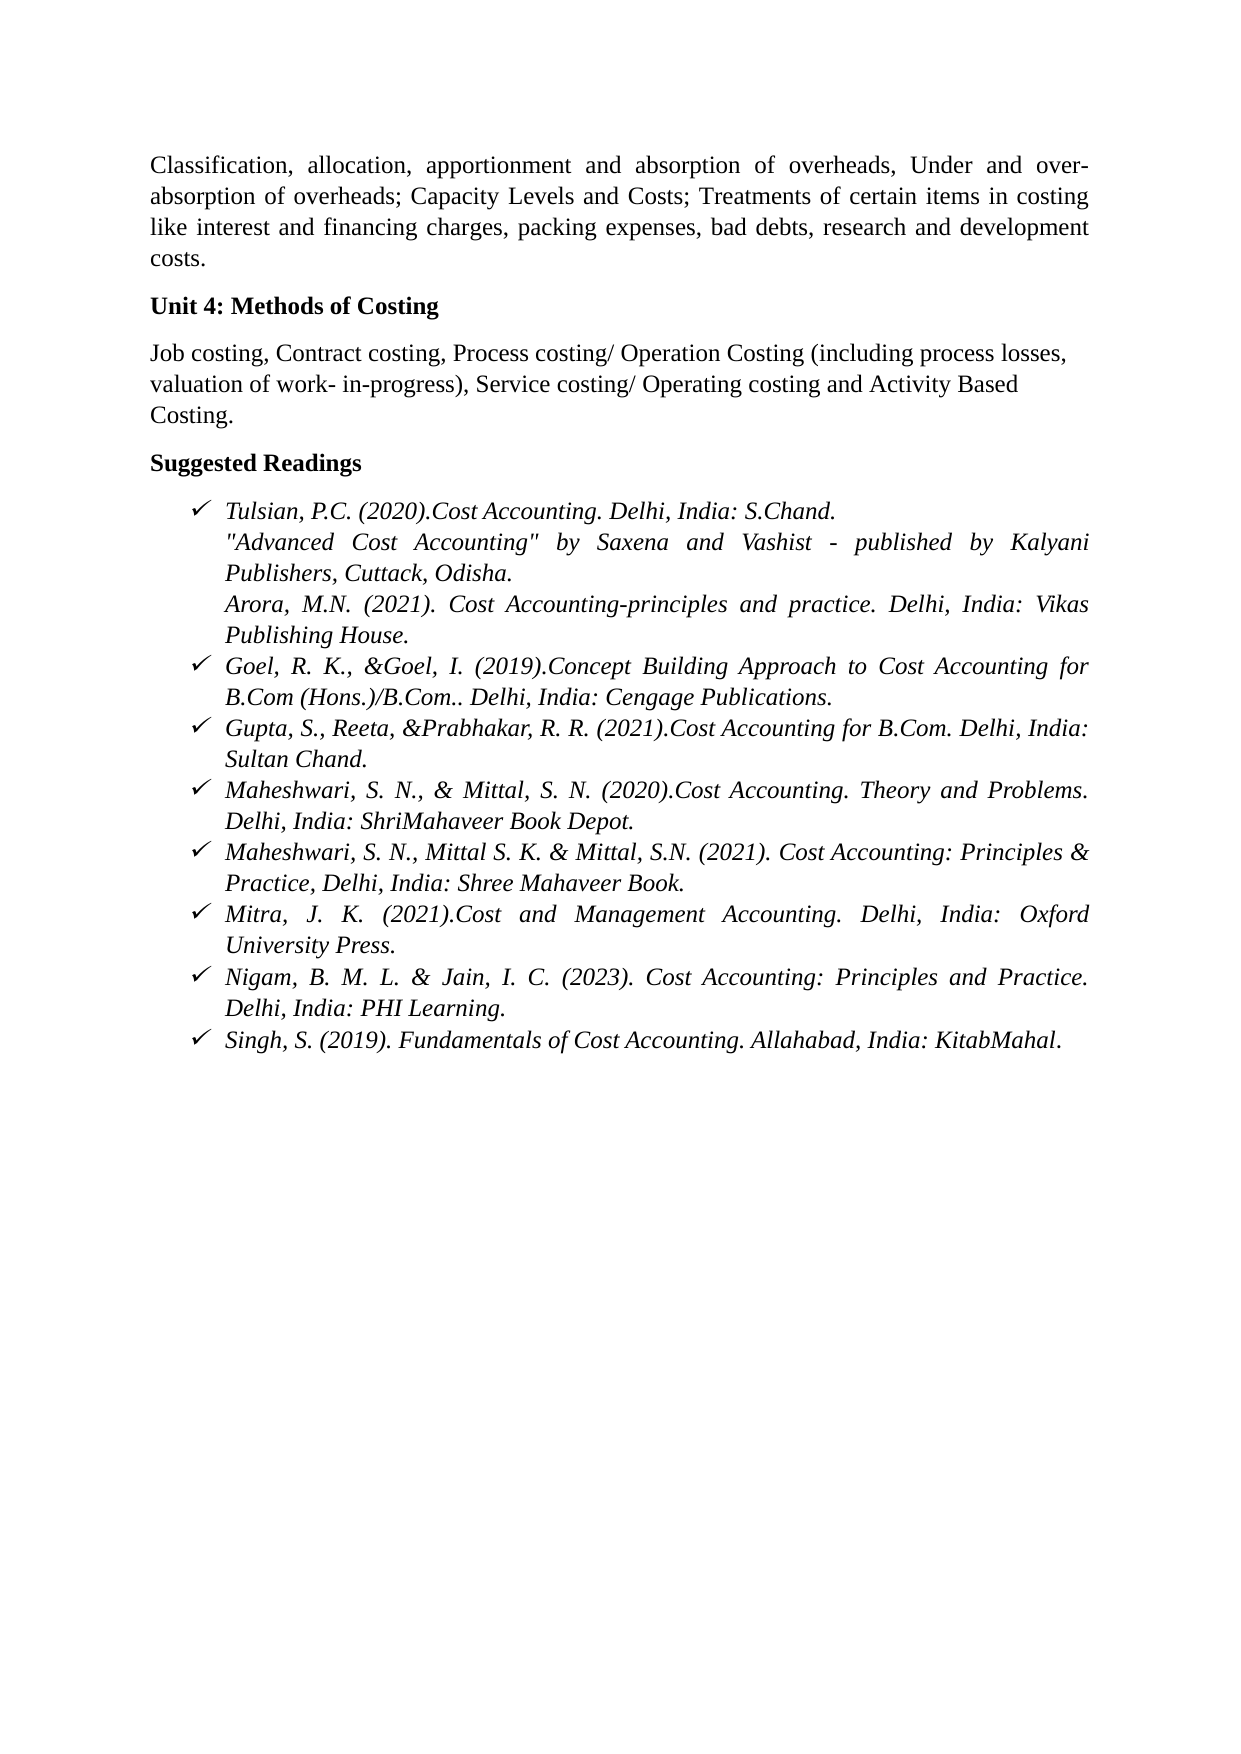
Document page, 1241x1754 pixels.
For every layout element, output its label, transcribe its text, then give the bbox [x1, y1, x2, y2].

list Nigam, B. M. L. & Jain, I. C. (2023). Cost Accounting: Principles and Practice. Delhi, India: PHI Learning. [187, 962, 1090, 1021]
list Gupta, S., Reeta, &Prabhakar, R. R. (2021).Cost Accounting for B.Com. Delhi, India: Sultan Chand. [187, 713, 1090, 773]
list Arora, M.N. (2021). Cost Accounting-principles and practice. Delhi, India: Vikas Publishing House. [225, 589, 1090, 649]
text Classification, allocation, apportionment and absorption of overheads, Under and over- absorption of overheads; Capacity Levels and Costs; Treatments of certain items in costing like interest and financing charges, packing expenses, bad debts, research and development costs. [150, 150, 1090, 272]
list Mitra, J. K. (2021).Cost and Management Accounting. Delhi, India: Oxford University Press. [187, 899, 1090, 959]
list Tulsian, P.C. (2020).Cost Accounting. Delhi, India: S.Chand. [187, 496, 1090, 525]
list Maheshwari, S. N., & Mittal, S. N. (2020).Cost Accounting. Theory and Problems. Delhi, India: ShriMahaveer Book Depot. [187, 775, 1090, 835]
text Unit 4: Methods of Costing [150, 291, 1090, 319]
text Suggested Readings [150, 448, 1090, 477]
list Maheshwari, S. N., Mittal S. K. & Mittal, S.N. (2021). Cost Accounting: Principles & Practice, Delhi, India: Shree Mahaveer Book. [187, 837, 1090, 897]
text Job costing, Contract costing, Process costing/ Operation Costing (including process losses, valuation of work- in-progress), Service costing/ Operating costing and Activity Based Costing. [150, 338, 1090, 429]
list Goel, R. K., &Goel, I. (2019).Concept Building Approach to Cost Accounting for B.Com (Hons.)/B.Com.. Delhi, India: Cengage Publications. [187, 651, 1090, 711]
list "Advanced Cost Accounting" by Saxena and Vashist - published by Kalyani Publishers, Cuttack, Odisha. [225, 527, 1090, 587]
list Singh, S. (2019). Fundamentals of Cost Accounting. Allahabad, India: KitabMahal. [187, 1024, 1090, 1054]
